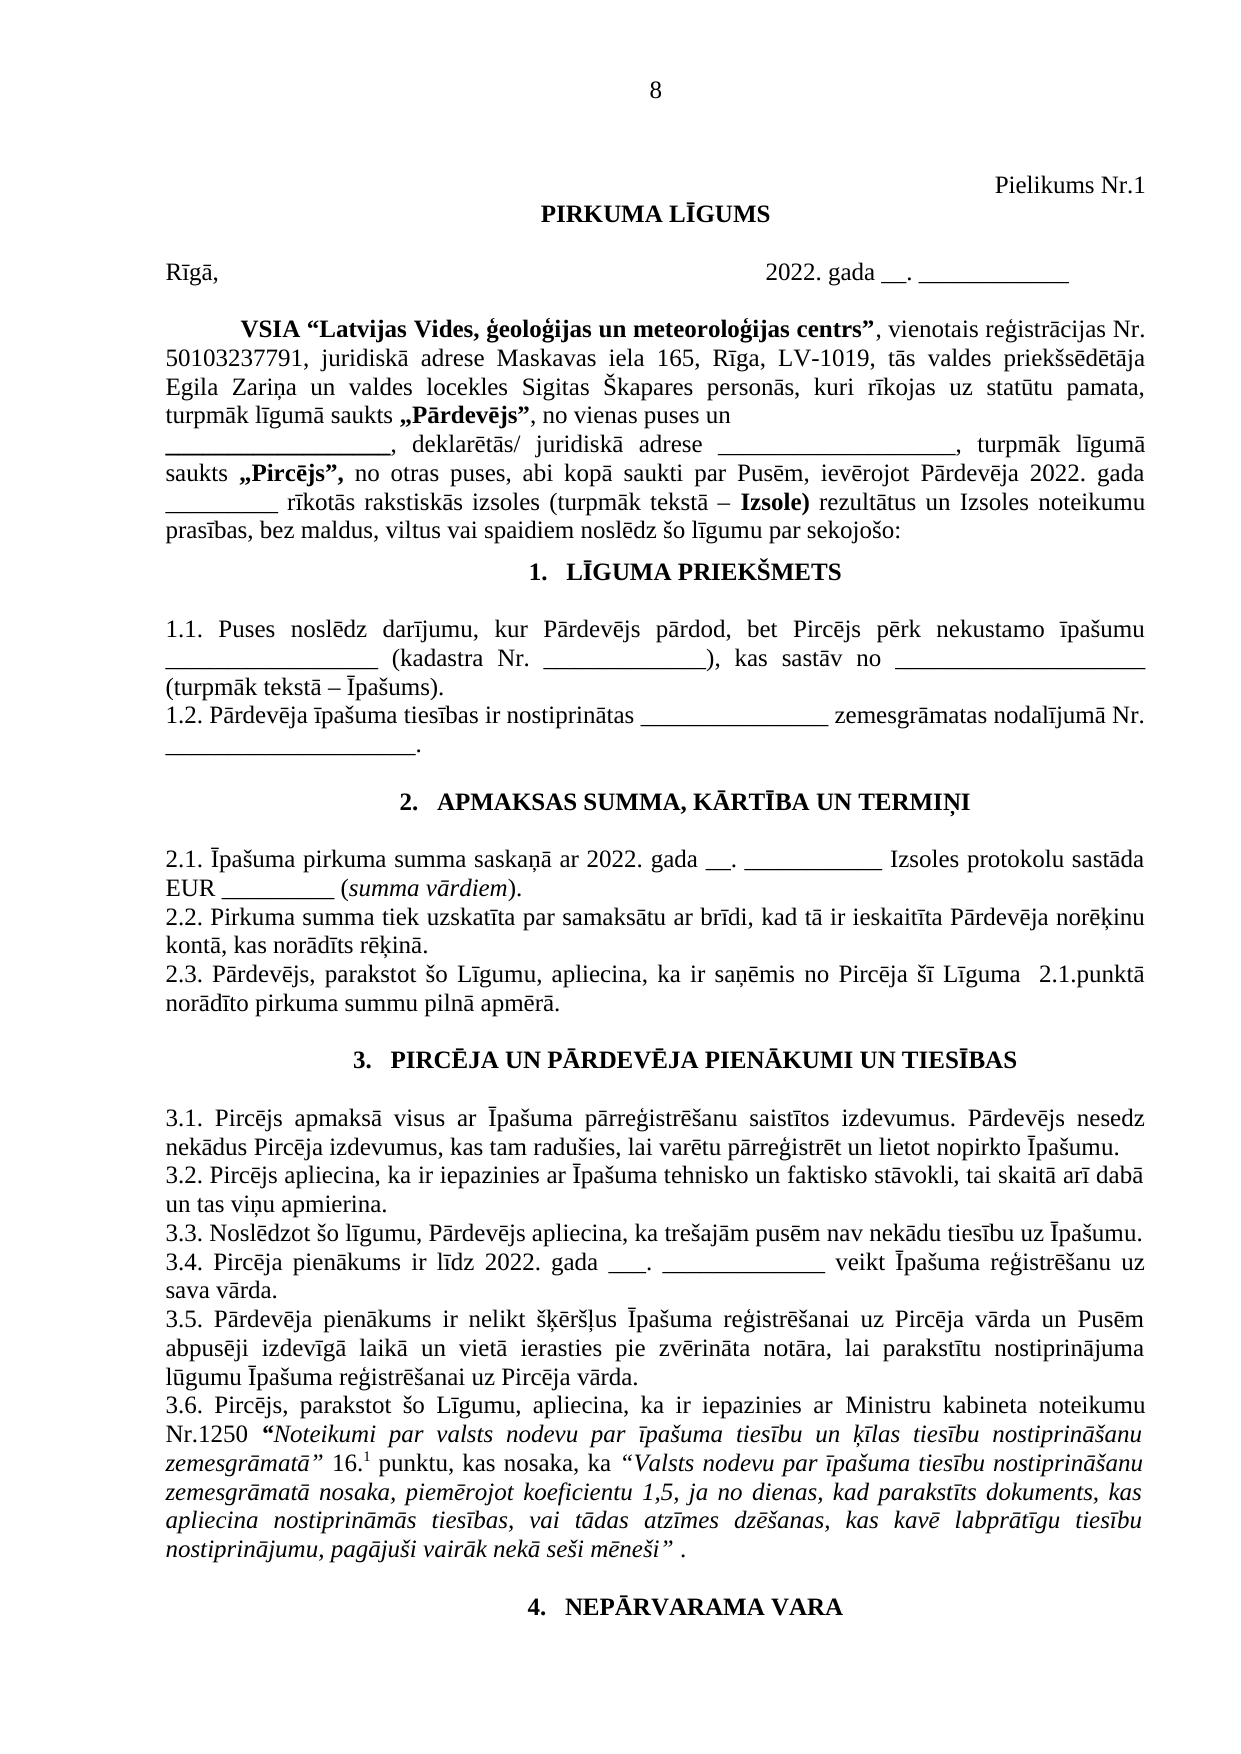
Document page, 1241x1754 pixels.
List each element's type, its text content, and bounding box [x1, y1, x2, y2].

text Pielikums Nr.1 [165, 171, 1146, 199]
text 1.2. Pārdevēja īpašuma tiesības ir nostiprinātas _______________ zemesgrāmatas nodalījumā Nr. ____________________. [165, 701, 1146, 758]
text 1.1. Puses noslēdz darījumu, kur Pārdevējs pārdod, bet Pircējs pērk nekustamo īpašumu _________________ (kadastra Nr. _____________), kas sastāv no ____________________ (turpmāk tekstā – Īpašums). [165, 614, 1146, 701]
list APMAKSAS SUMMA, KĀRTĪBA UN TERMIŅI [224, 787, 1146, 816]
text 2.3. Pārdevējs, parakstot šo Līgumu, apliecina, ka ir saņēmis no Pircēja šī Līguma 2.1.punktā norādīto pirkuma summu pilnā apmērā. [165, 959, 1146, 1017]
text 2.2. Pirkuma summa tiek uzskatīta par samaksātu ar brīdi, kad tā ir ieskaitīta Pārdevēja norēķinu kontā, kas norādīts rēķinā. [165, 902, 1146, 959]
text 2.1. Īpašuma pirkuma summa saskaņā ar 2022. gada __. ___________ Izsoles protokolu sastāda _________ (summa vārdiem). [165, 844, 1146, 902]
text 3.2. Pircējs apliecina, ka ir iepazinies ar Īpašuma tehnisko un faktisko stāvokli, tai skaitā arī dabā un tas viņu apmierina. [165, 1161, 1146, 1218]
list LĪGUMA PRIEKŠMETS [224, 557, 1146, 586]
list NEPĀRVARAMA VARA [224, 1592, 1146, 1621]
list PIRCĒJA UN PĀRDEVĒJA PIENĀKUMI UN TIESĪBAS [224, 1046, 1146, 1074]
text 3.4. Pircēja pienākums ir līdz 2022. gada ___. _____________ veikt Īpašuma reģistrēšanu uz sava vārda. [165, 1247, 1146, 1304]
text __________________, deklarētās/ juridiskā adrese ___________________, turpmāk līgumā saukts „Pircējs”, no otras puses, abi kopā saukti par Pusēm, ievērojot Pārdevēja 2022. gada _________ rīkotās rakstiskās izsoles (turpmāk tekstā – Izsole) rezultātus un Izsoles noteikumu prasības, bez maldus, viltus vai spaidiem noslēdz šo līgumu par sekojošo: [165, 429, 1146, 544]
text PIRKUMA [165, 199, 1146, 228]
text 3.6. Pircējs, parakstot šo Līgumu, apliecina, ka ir iepazinies ar Ministru kabineta noteikumu Nr.1250 “Noteikumi par valsts nodevu par īpašuma tiesību un ķīlas tiesību nostiprināšanu zemesgrāmatā” 16.1 punktu, kas nosaka, ka “Valsts nodevu par īpašuma tiesību nostiprināšanu zemesgrāmatā nosaka, piemērojot koeficientu 1,5, ja no dienas, kad parakstīts dokuments, kas apliecina nostiprināmās tiesības, vai tādas atzīmes dzēšanas, kas kavē labprātīgu tiesību nostiprinājumu, pagājuši vairāk nekā seši mēneši” . [165, 1391, 1146, 1563]
text 3.5. Pārdevēja pienākums ir nelikt šķēršļus Īpašuma reģistrēšanai uz Pircēja vārda un Pusēm abpusēji izdevīgā laikā un vietā ierasties pie zvērināta notāra, lai parakstītu nostiprinājuma lūgumu Īpašuma reģistrēšanai uz Pircēja vārda. [165, 1304, 1146, 1391]
text 3.1. Pircējs apmaksā visus ar Īpašuma pārreģistrēšanu saistītos izdevumus. Pārdevējs nesedz nekādus Pircēja izdevumus, kas tam radušies, lai varētu pārreģistrēt un lietot nopirkto Īpašumu. [165, 1103, 1146, 1161]
text VSIA “Latvijas Vides, ģeoloģijas un meteoroloģijas centrs”, vienotais reģistrācijas Nr. 50103237791, juridiskā adrese Maskavas iela 165, Rīga, LV-1019, tās valdes priekšsēdētāja Egila Zariņa un valdes locekles Sigitas Škapares personās, kuri rīkojas uz statūtu pamata, turpmāk līgumā saukts „Pārdevējs”, no vienas puses un [165, 314, 1146, 429]
text Rīgā, 2022. gada __. ____________ [165, 257, 1146, 286]
text 3.3. Noslēdzot šo līgumu, Pārdevējs apliecina, ka trešajām pusēm nav nekādu tiesību uz Īpašumu. [165, 1218, 1146, 1247]
